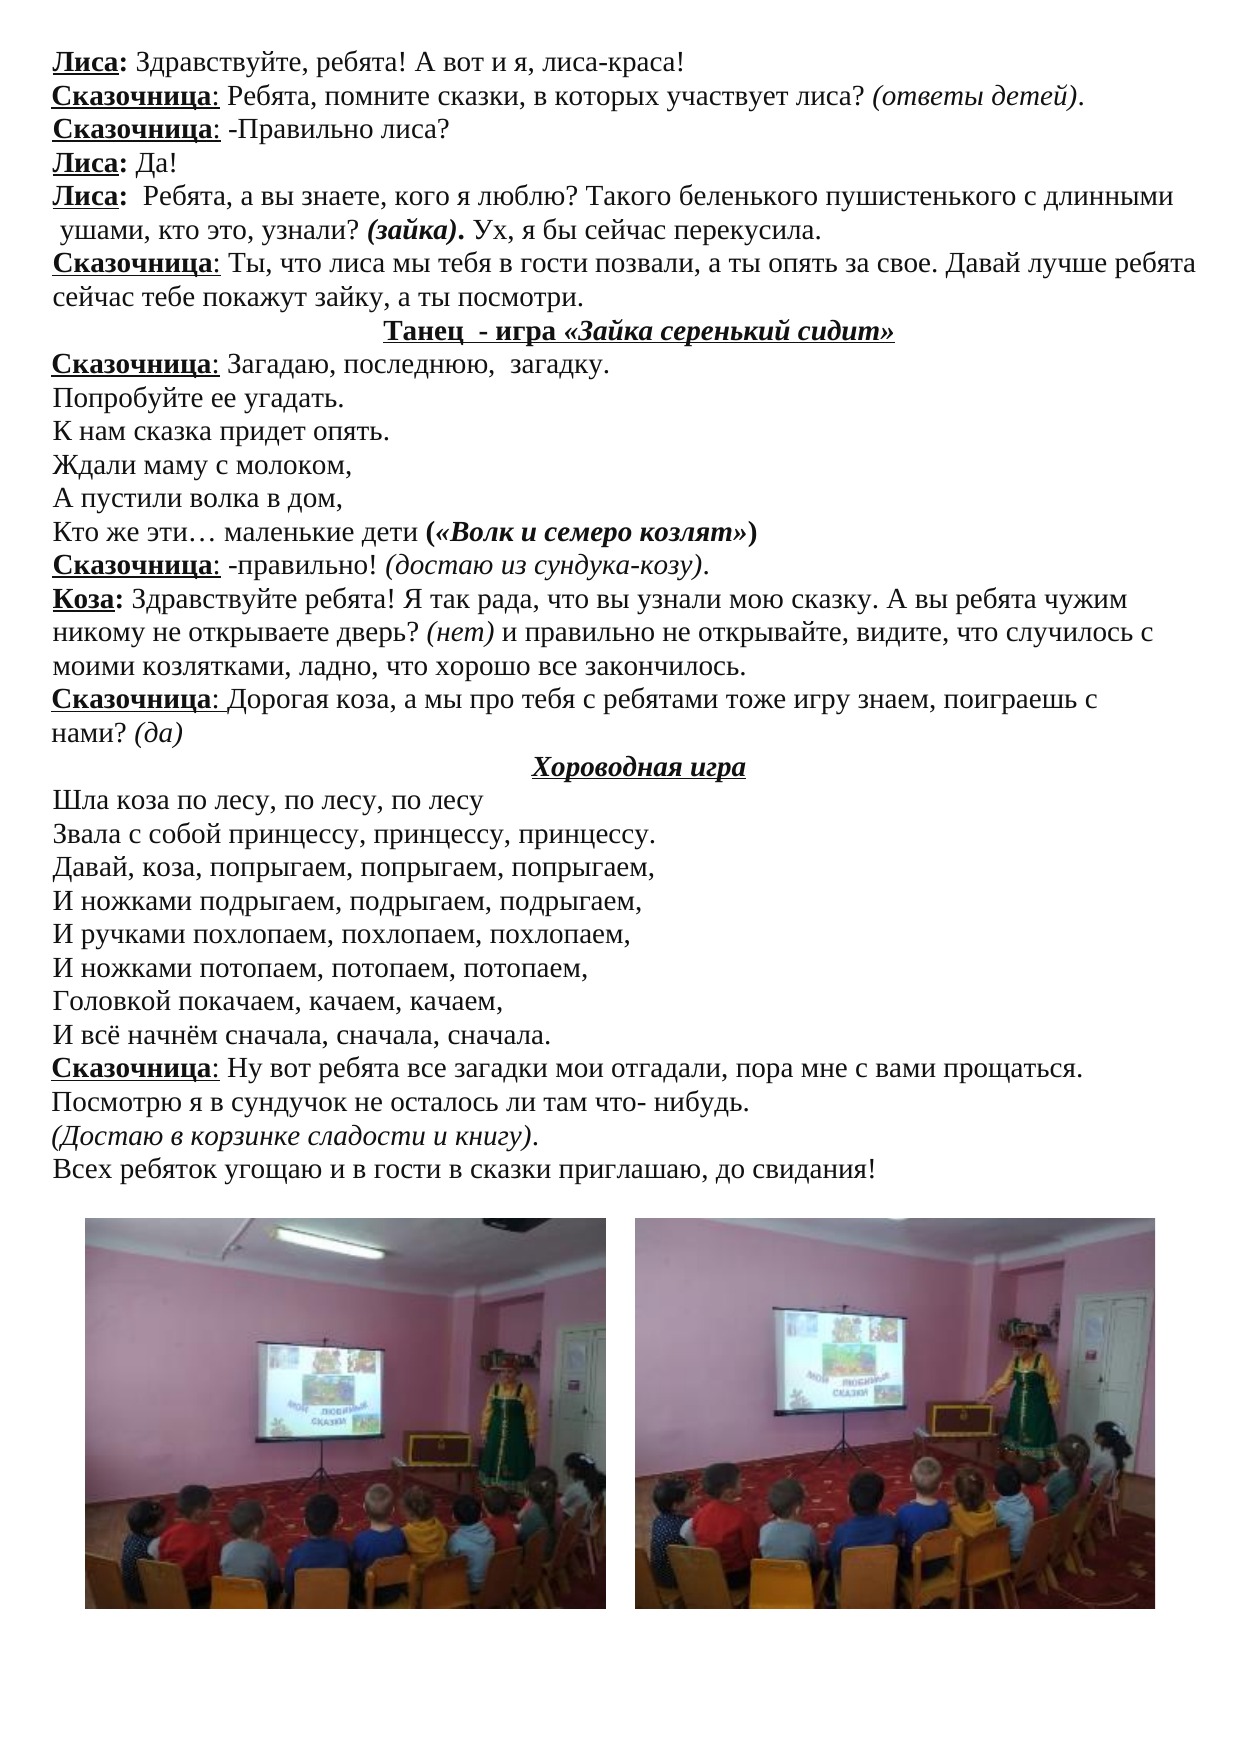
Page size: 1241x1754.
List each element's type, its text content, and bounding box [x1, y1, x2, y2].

text Посмотрю я в сундучок не осталось ли там что- нибудь. [15, 1084, 1226, 1118]
picture [85, 1218, 606, 1609]
text (Достаю в корзинке сладости и книгу). [15, 1118, 1226, 1151]
text Лиса: Да! [15, 145, 1226, 178]
text нами? (да) [15, 715, 1226, 749]
text Шла коза по лесу, по лесу, по лесу [15, 782, 1226, 816]
text А пустили волка в дом, [15, 480, 1226, 514]
text Сказочница: Дорогая коза, а мы про тебя с ребятами тоже игру знаем, поиграешь с [15, 682, 1226, 715]
picture [635, 1218, 1156, 1609]
text Кто же эти… маленькие дети («Волк и семеро козлят») [15, 514, 1226, 547]
text Ждали маму с молоком, [15, 447, 1226, 480]
text И ножками потопаем, потопаем, потопаем, [15, 950, 1226, 983]
text никому не открываете дверь? (нет) и правильно не открывайте, видите, что случилось с [15, 614, 1226, 648]
text моими козлятками, ладно, что хорошо все закончилось. [15, 648, 1226, 682]
text Всех ребяток угощаю и в гости в сказки приглашаю, до свидания! [15, 1151, 1226, 1185]
text Попробуйте ее угадать. [15, 380, 1226, 413]
text Танец - игра «Зайка серенький сидит» [15, 313, 1226, 346]
text Лиса: Здравствуйте, ребята! А вот и я, лиса-краса! [15, 44, 1226, 78]
text И всё начнём сначала, сначала, сначала. [15, 1017, 1226, 1051]
text Коза: Здравствуйте ребята! Я так рада, что вы узнали мою сказку. А вы ребята чужим [15, 581, 1226, 614]
text Звала с собой принцессу, принцессу, принцессу. [15, 816, 1226, 849]
text И ручками похлопаем, похлопаем, похлопаем, [15, 916, 1226, 950]
text И ножками подрыгаем, подрыгаем, подрыгаем, [15, 883, 1226, 916]
text Сказочница: Ребята, помните сказки, в которых участвует лиса? (ответы детей). [15, 78, 1226, 111]
text К нам сказка придет опять. [15, 413, 1226, 447]
text Головкой покачаем, качаем, качаем, [15, 983, 1226, 1017]
text Сказочница: Ну вот ребята все загадки мои отгадали, пора мне с вами прощаться. [15, 1051, 1226, 1084]
text сейчас тебе покажут зайку, а ты посмотри. [15, 279, 1226, 313]
text ушами, кто это, узнали? (зайка). Ух, я бы сейчас перекусила. [15, 212, 1226, 246]
text Лиса: Ребята, а вы знаете, кого я люблю? Такого беленького пушистенького с длинными [15, 178, 1226, 212]
text Сказочница: -Правильно лиса? [15, 111, 1226, 145]
text Сказочница: Загадаю, последнюю, загадку. [15, 346, 1226, 380]
text Сказочница: Ты, что лиса мы тебя в гости позвали, а ты опять за свое. Давай лучше ребята [15, 246, 1226, 279]
text Хороводная игра [15, 749, 1226, 782]
text Давай, коза, попрыгаем, попрыгаем, попрыгаем, [15, 849, 1226, 883]
text Сказочница: -правильно! (достаю из сундука-козу). [15, 547, 1226, 581]
